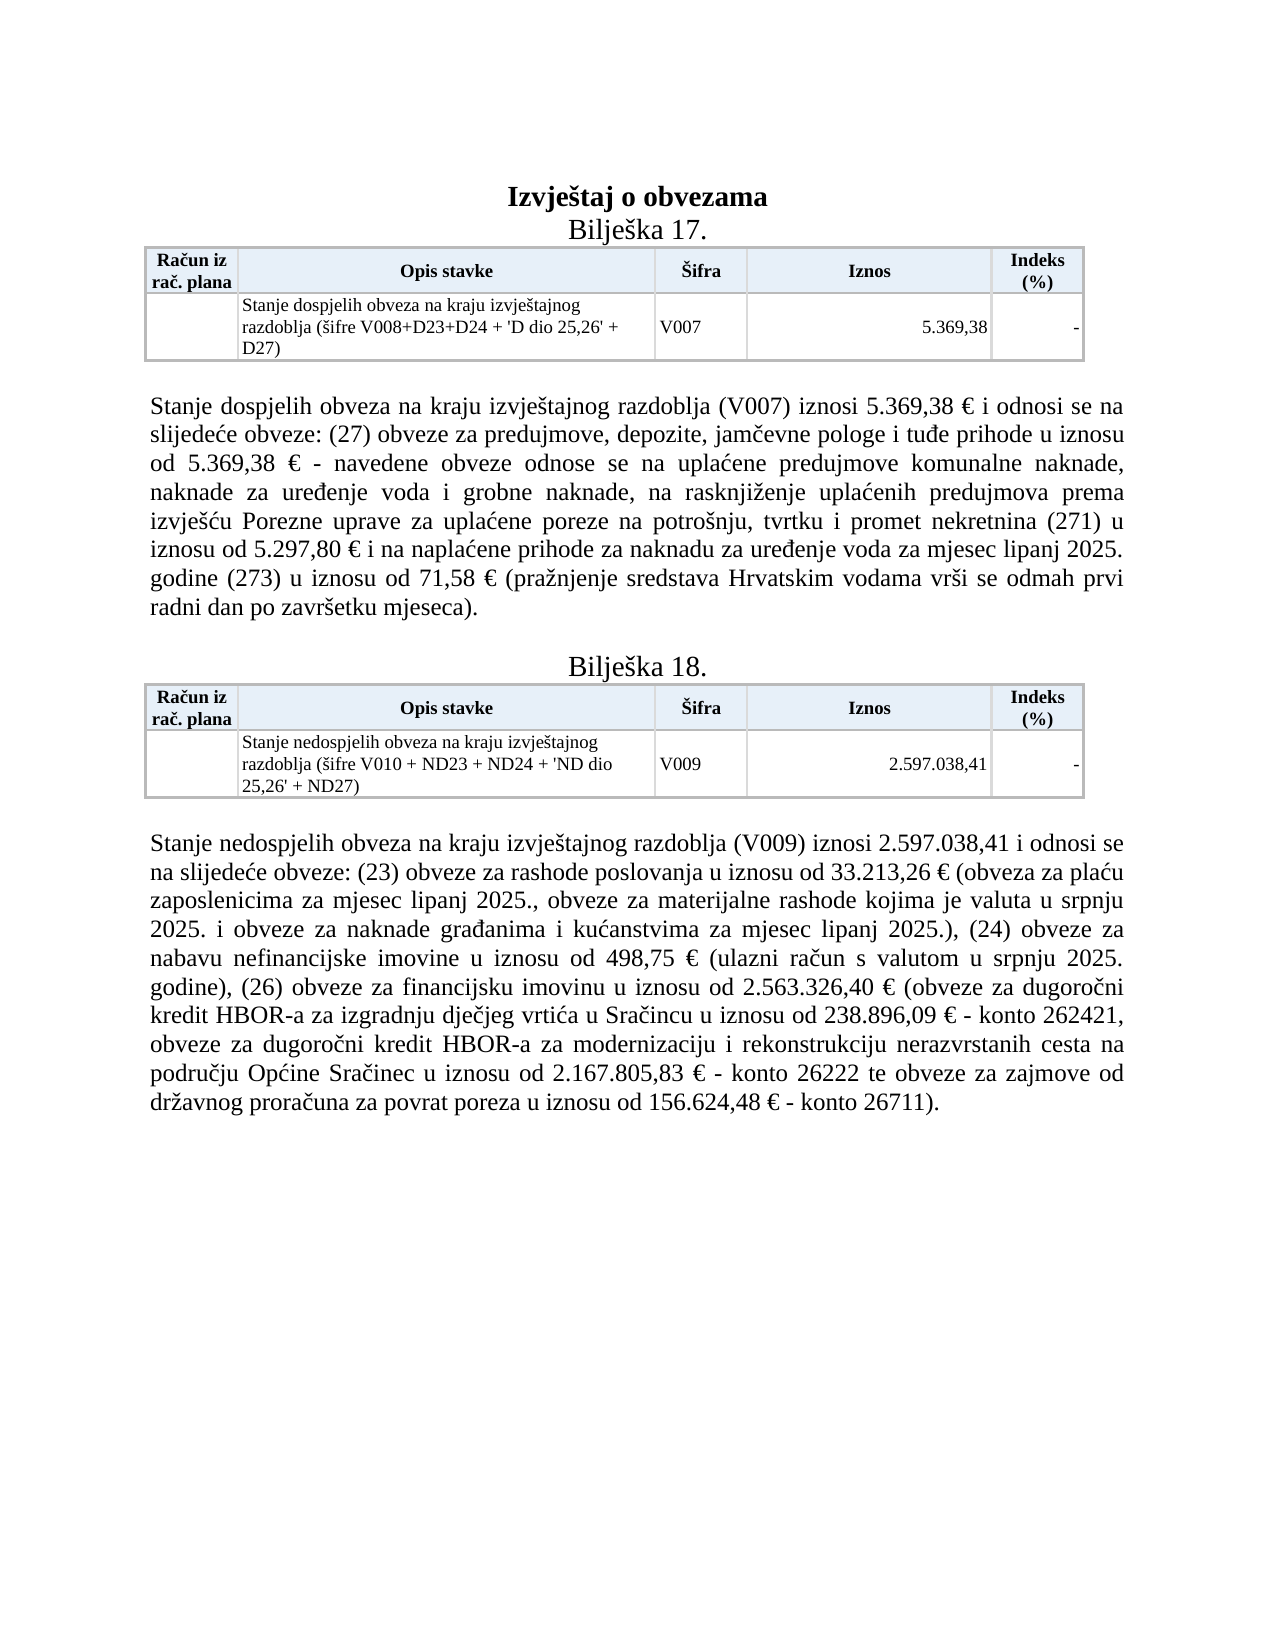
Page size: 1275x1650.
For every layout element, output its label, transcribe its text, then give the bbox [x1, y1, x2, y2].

table_cell V007 [656, 294, 746, 359]
table_cell Stanje dospjelih obveza na kraju izvještajnog razdoblja (šifre V008+D23+D24 + 'D dio 25,26' + D27) [239, 294, 654, 359]
text Stanje nedospjelih obveza na kraju izvještajnog razdoblja (V009) iznosi 2.597.038,41 i odnosi se na slijedeće obveze: (23) obveze za rashode poslovanja u iznosu od 33.213,26 € (obveza za plaću zaposlenicima za mjesec lipanj 2025., obveze za materijalne rashode kojima je valuta u srpnju 2025. i obveze za naknade građanima i kućanstvima za mjesec lipanj 2025.), (24) obveze za nabavu nefinancijske imovine u iznosu od 498,75 € (ulazni račun s valutom u srpnju 2025. godine), (26) obveze za financijsku imovinu u iznosu od 2.563.326,40 € (obveze za dugoročni kredit HBOR-a za izgradnju dječjeg vrtića u Sračincu u iznosu od 238.896,09 € - konto 262421, obveze za dugoročni kredit HBOR-a za modernizaciju i rekonstrukciju nerazvrstanih cesta na području Općine Sračinec u iznosu od 2.167.805,83 € - konto 26222 te obveze za zajmove od državnog proračuna za povrat poreza u iznosu od 156.624,48 € - konto 26711). [150, 828, 1125, 1115]
table_header Indeks (%) [993, 686, 1082, 729]
table_header Račun iz rač. plana [147, 249, 237, 292]
table_cell V009 [656, 731, 746, 796]
table_cell 5.369,38 [748, 294, 990, 359]
table_header Račun iz rač. plana [147, 686, 237, 729]
table_cell 2.597.038,41 [748, 731, 990, 796]
table_cell [147, 731, 237, 796]
table_cell - [993, 294, 1082, 359]
table_header Iznos [748, 249, 990, 292]
text Stanje dospjelih obveza na kraju izvještajnog razdoblja (V007) iznosi 5.369,38 € i odnosi se na slijedeće obveze: (27) obveze za predujmove, depozite, jamčevne pologe i tuđe prihode u iznosu od 5.369,38 € - navedene obveze odnose se na uplaćene predujmove komunalne naknade, naknade za uređenje voda i grobne naknade, na rasknjiženje uplaćenih predujmova prema izvješću Porezne uprave za uplaćene poreze na potrošnju, tvrtku i promet nekretnina (271) u iznosu od 5.297,80 € i na naplaćene prihode za naknadu za uređenje voda za mjesec lipanj 2025. godine (273) u iznosu od 71,58 € (pražnjenje sredstava Hrvatskim vodama vrši se odmah prvi radni dan po završetku mjeseca). [150, 391, 1125, 621]
table_cell - [993, 731, 1082, 796]
table_cell Stanje nedospjelih obveza na kraju izvještajnog razdoblja (šifre V010 + ND23 + ND24 + 'ND dio 25,26' + ND27) [239, 731, 654, 796]
table_header Opis stavke [239, 686, 654, 729]
table_header Šifra [656, 686, 746, 729]
text Izvještaj o obvezama [150, 179, 1125, 212]
table_header Iznos [748, 686, 990, 729]
table_header Indeks (%) [993, 249, 1082, 292]
text Bilješka 18. [150, 649, 1125, 683]
table_header Šifra [656, 249, 746, 292]
text Bilješka 17. [150, 212, 1125, 246]
table_cell [147, 294, 237, 359]
table_header Opis stavke [239, 249, 654, 292]
